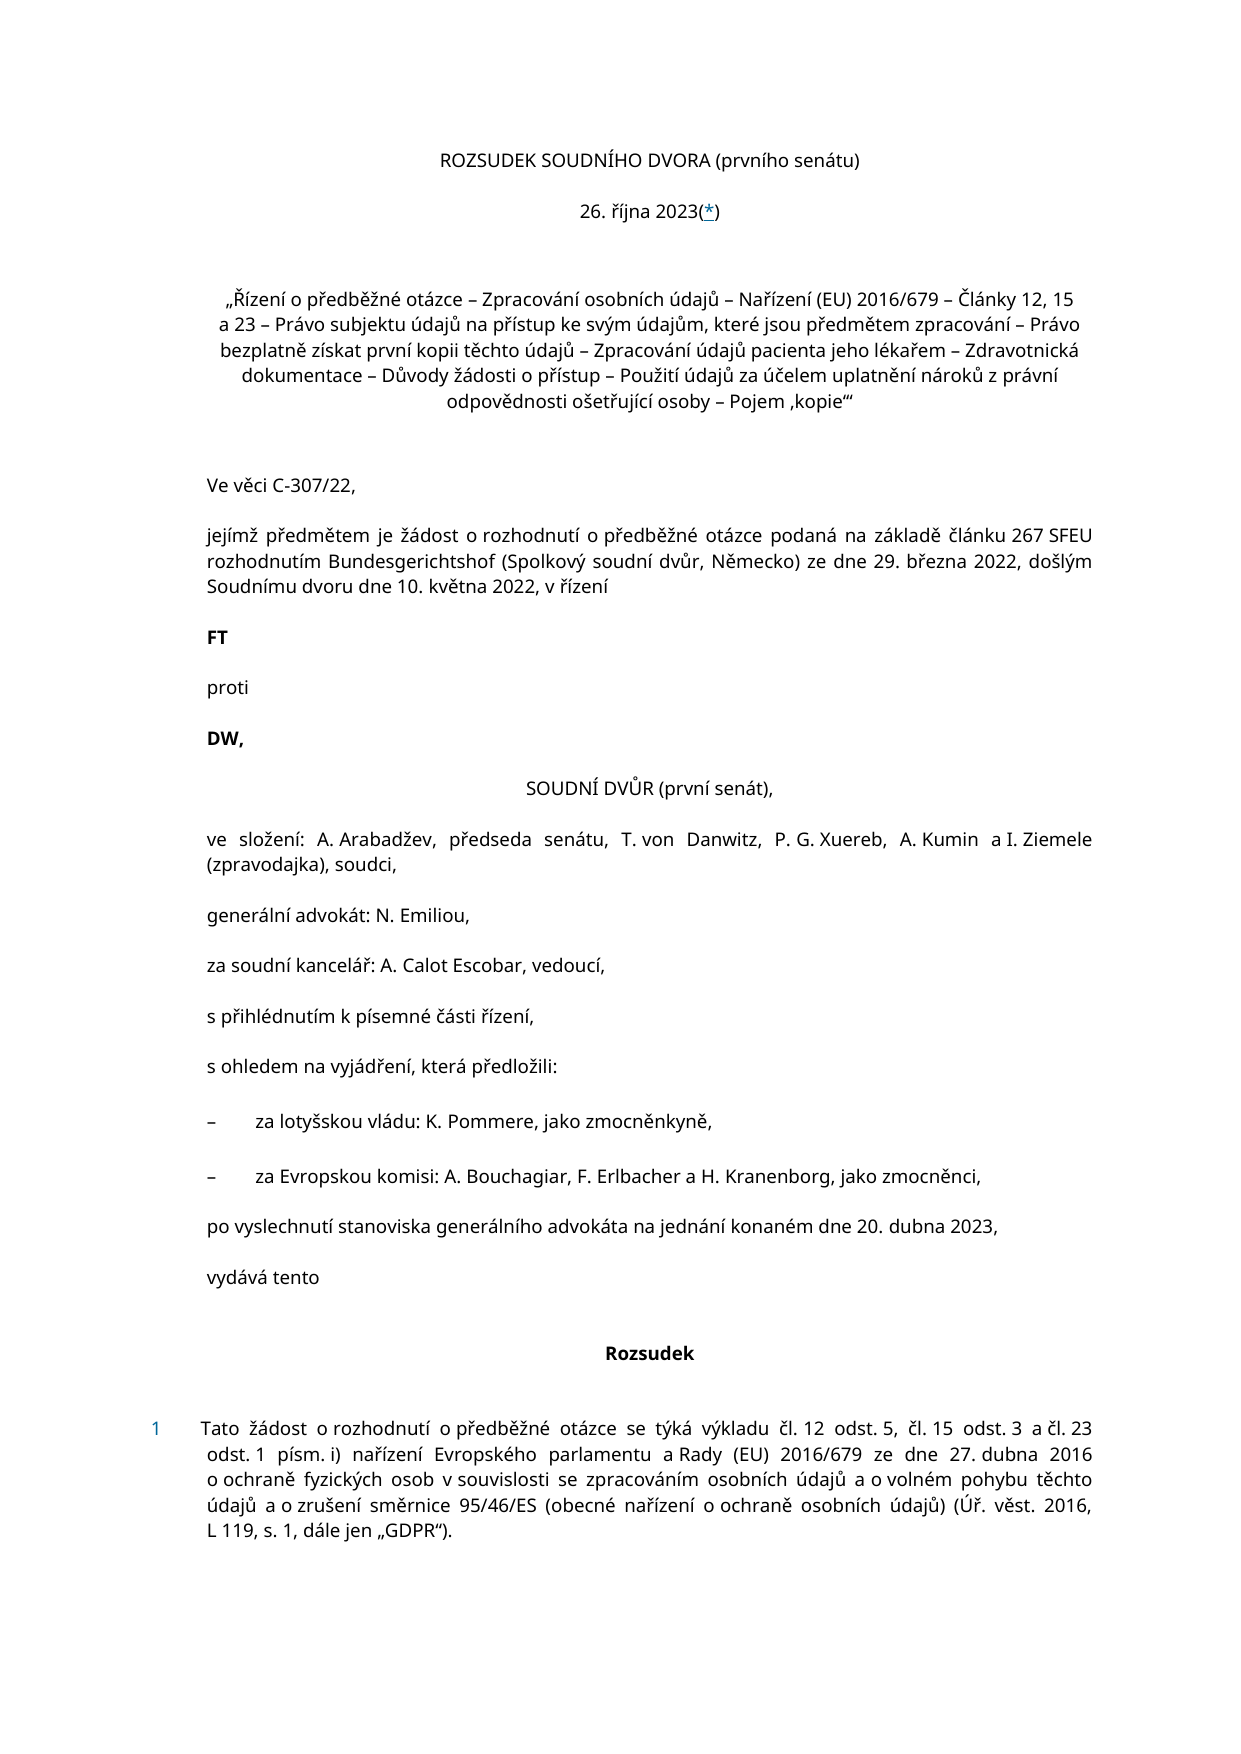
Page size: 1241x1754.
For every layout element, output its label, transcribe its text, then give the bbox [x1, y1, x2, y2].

text ROZSUDEK SOUDNÍHO DVORA (prvního senátu) [207, 148, 1093, 173]
text generální advokát: N. Emiliou, [207, 902, 1093, 928]
text jejímž předmětem je žádost o rozhodnutí o předběžné otázce podaná na základě článku 267 SFEU rozhodnutím Bundesgerichtshof (Spolkový soudní dvůr, Německo) ze dne 29. března 2022, došlým Soudnímu dvoru dne 10. května 2022, v řízení [207, 523, 1093, 599]
text po vyslechnutí stanoviska generálního advokáta na jednání konaném dne 20. dubna 2023, [207, 1214, 1093, 1239]
text s přihlédnutím k písemné části řízení, [207, 1003, 1093, 1029]
text „Řízení o předběžné otázce – Zpracování osobních údajů – Nařízení (EU) 2016/679 – Články 12, 15 a 23 – Právo subjektu údajů na přístup ke svým údajům, které jsou předmětem zpracování – Právo bezplatně získat první kopii těchto údajů – Zpracování údajů pacienta jeho lékařem – Zdravotnická dokumentace – Důvody žádosti o přístup – Použití údajů za účelem uplatnění nároků z právní odpovědnosti ošetřující osoby – Pojem ‚kopie‘“ [207, 286, 1093, 414]
text vydává tento [207, 1264, 1093, 1290]
text za soudní kancelář: A. Calot Escobar, vedoucí, [207, 953, 1093, 978]
text Rozsudek [207, 1340, 1093, 1365]
text 1 Tato žádost o rozhodnutí o předběžné otázce se týká výkladu čl. 12 odst. 5, čl. 15 odst. 3 a čl. 23 odst. 1 písm. i) nařízení Evropského parlamentu a Rady (EU) 2016/679 ze dne 27. dubna 2016 o ochraně fyzických osob v souvislosti se zpracováním osobních údajů a o volném pohybu těchto údajů a o zrušení směrnice 95/46/ES (obecné nařízení o ochraně osobních údajů) (Úř. věst. 2016, L 119, s. 1, dále jen „GDPR“). [151, 1415, 1093, 1543]
text proti [207, 675, 1093, 700]
text 26. října 2023(*) [207, 198, 1093, 224]
text – za Evropskou komisi: A. Bouchagiar, F. Erlbacher a H. Kranenborg, jako zmocněnci, [207, 1163, 1093, 1189]
text – za lotyšskou vládu: K. Pommere, jako zmocněnkyně, [207, 1108, 1093, 1134]
text FT﻿ [207, 624, 1093, 650]
text DW,﻿ [207, 725, 1093, 751]
text s ohledem na vyjádření, která předložili: [207, 1054, 1093, 1079]
text SOUDNÍ DVŮR (první senát), [207, 776, 1093, 801]
text Ve věci C-307/22, [207, 472, 1093, 498]
text ve složení: A. Arabadžev, předseda senátu, T. von Danwitz, P. G. Xuereb, A. Kumin a I. Ziemele (zpravodajka), soudci, [207, 826, 1093, 877]
